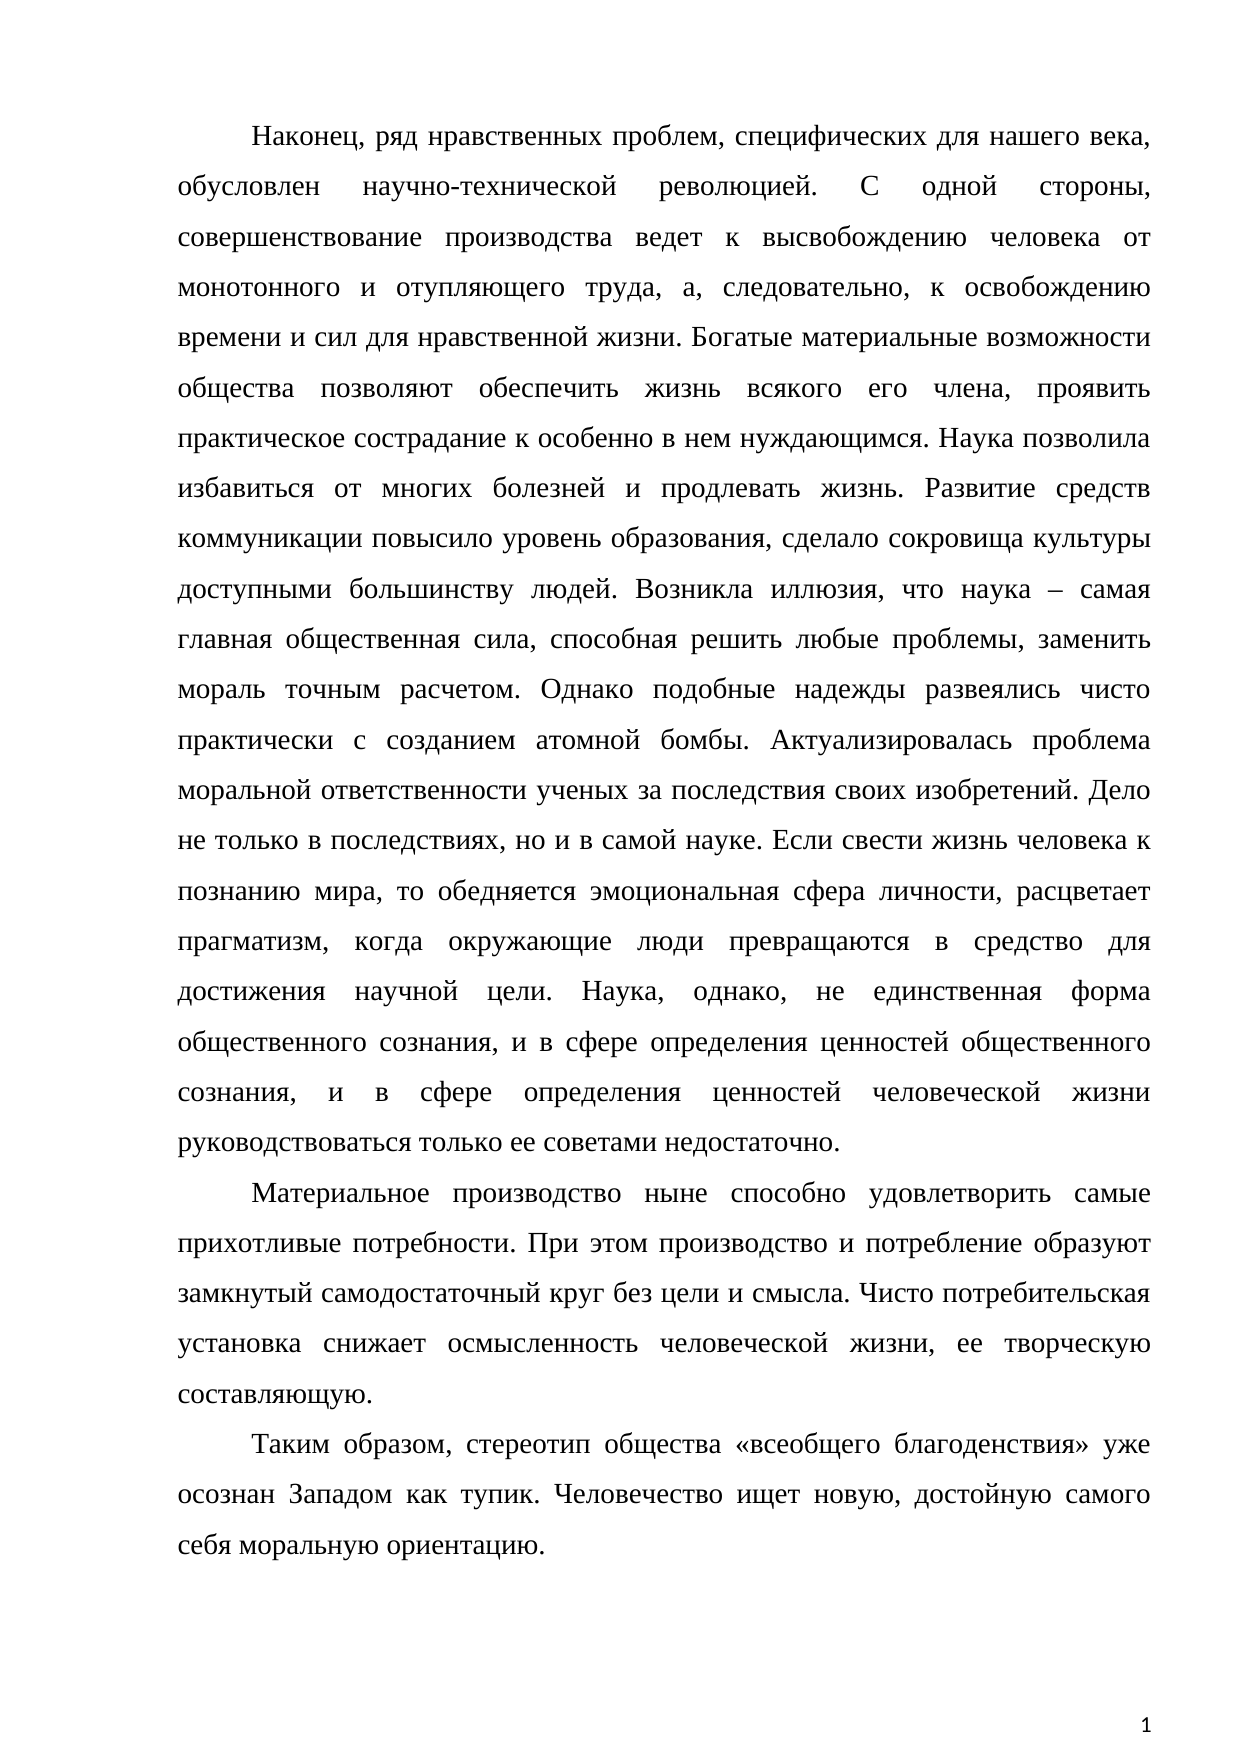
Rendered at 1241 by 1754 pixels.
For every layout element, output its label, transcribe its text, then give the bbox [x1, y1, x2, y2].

text Материальное производство ныне способно удовлетворить самые прихотливые потребности. При этом производство и потребление образуют замкнутый самодостаточный круг без цели и смысла. Чисто потребительская установка снижает осмысленность человеческой жизни, ее творческую составляющую. [177, 1175, 1152, 1409]
text Таким образом, стереотип общества «всеобщего благоденствия» уже осознан Западом как тупик. Человечество ищет новую, достойную самого себя моральную ориентацию. [177, 1426, 1152, 1560]
text Наконец, ряд нравственных проблем, специфических для нашего века, обусловлен научно-технической революцией. С одной стороны, совершенствование производства ведет к высвобождению человека от монотонного и отупляющего труда, а, следовательно, к освобождению времени и сил для нравственной жизни. Богатые материальные возможности общества позволяют обеспечить жизнь всякого его члена, проявить практическое сострадание к особенно в нем нуждающимся. Наука позволила избавиться от многих болезней и продлевать жизнь. Развитие средств коммуникации повысило уровень образования, сделало сокровища культуры доступными большинству людей. Возникла иллюзия, что наука – самая главная общественная сила, способная решить любые проблемы, заменить мораль точным расчетом. Однако подобные надежды развеялись чисто практически с созданием атомной бомбы. Актуализировалась проблема моральной ответственности ученых за последствия своих изобретений. Дело не только в последствиях, но и в самой науке. Если свести жизнь человека к познанию мира, то обедняется эмоциональная сфера личности, расцветает прагматизм, когда окружающие люди превращаются в средство для достижения научной цели. Наука, однако, не единственная форма общественного сознания, и в сфере определения ценностей общественного сознания, и в сфере определения ценностей человеческой жизни руководствоваться только ее советами недостаточно. [177, 118, 1152, 1158]
